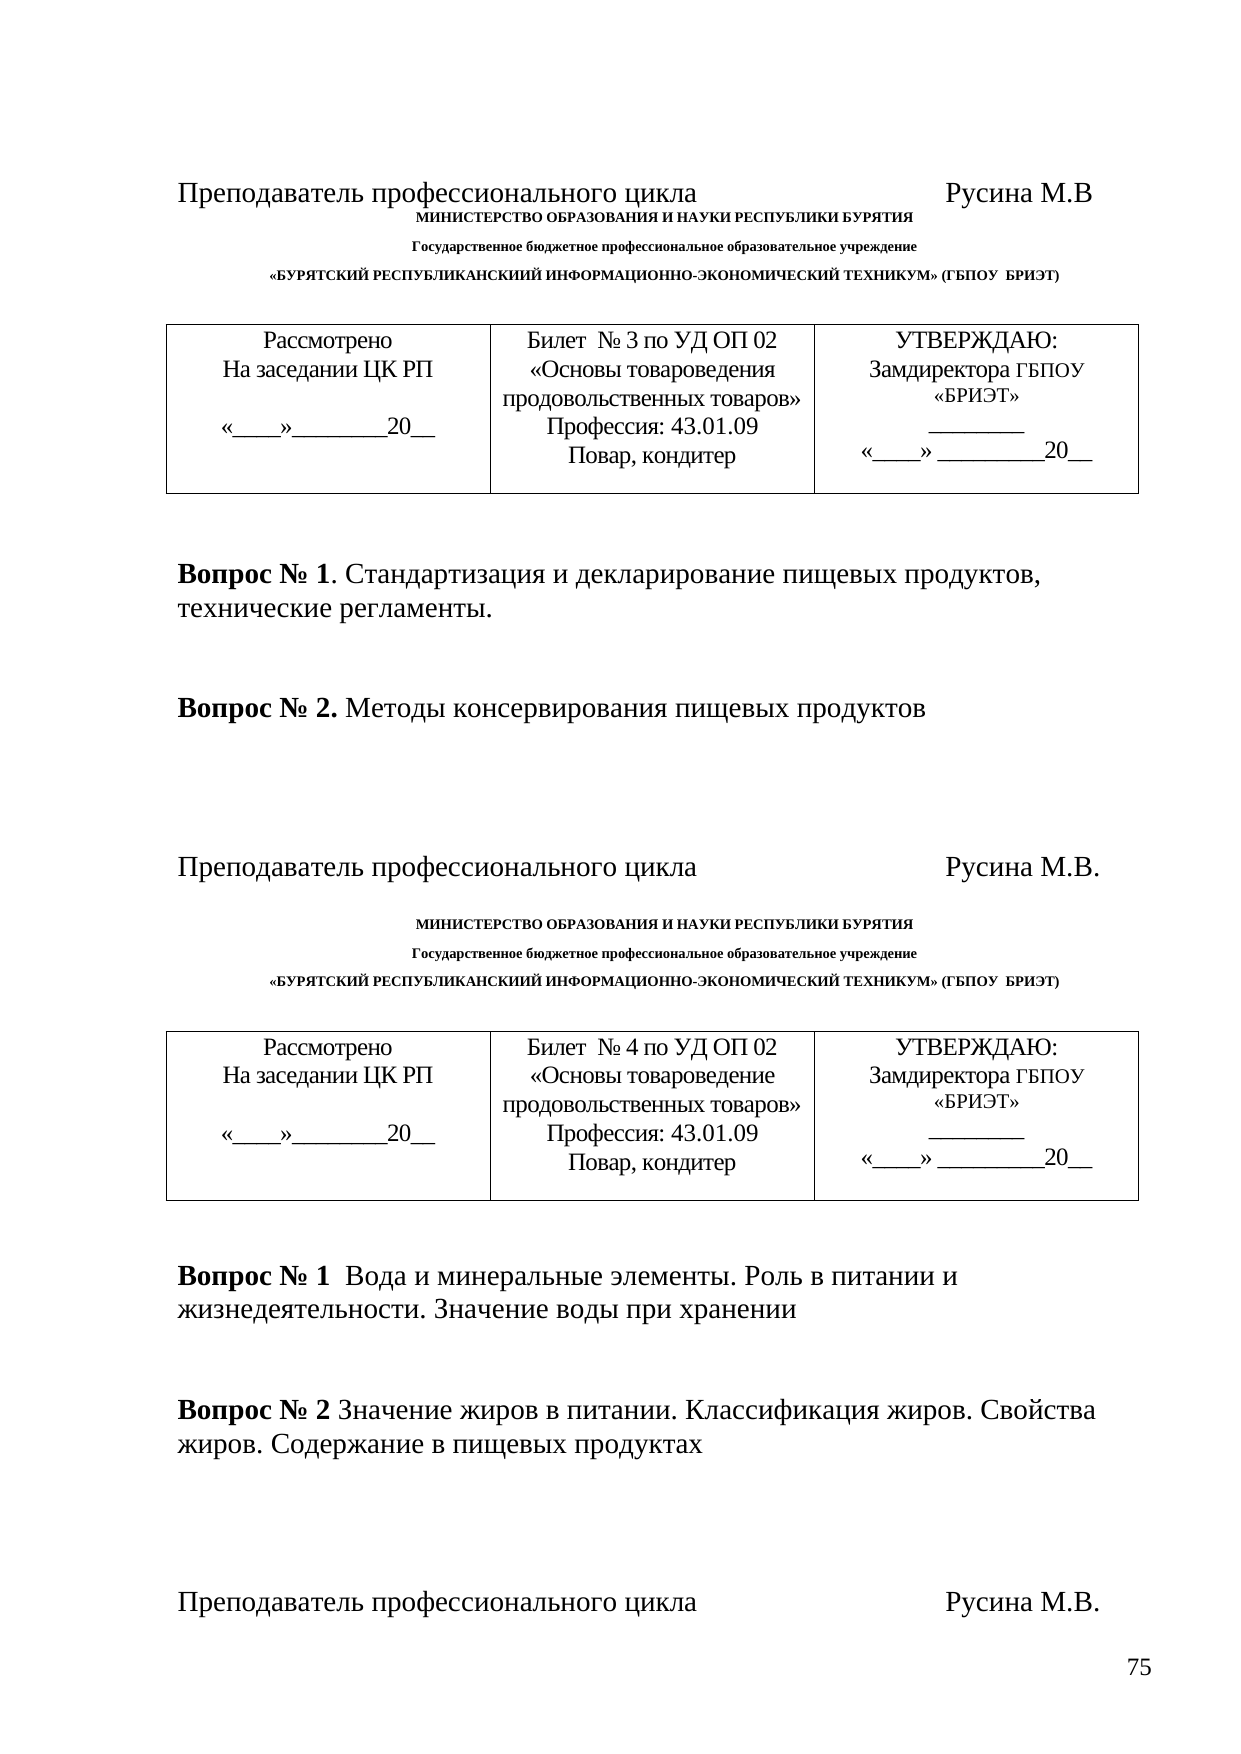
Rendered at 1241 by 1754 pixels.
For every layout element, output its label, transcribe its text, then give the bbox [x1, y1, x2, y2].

text Государственное бюджетное профессиональное образовательное учреждение [177, 944, 1152, 973]
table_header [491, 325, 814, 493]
text Вопрос № 1 Вода и минеральные элементы. Роль в питании и жизнедеятельности. Значение воды при хранении [177, 1258, 1152, 1325]
text Преподаватель профессионального цикла Русина М.В [177, 176, 1152, 209]
text Вопрос № 2. Методы консервирования пищевых продуктов [177, 691, 1152, 724]
text Преподаватель профессионального цикла Русина М.В. [177, 1584, 1152, 1617]
text Вопрос № 1. Стандартизация и декларирование пищевых продуктов, технические регламенты. [177, 556, 1152, 623]
text Государственное бюджетное профессиональное образовательное учреждение [177, 238, 1152, 267]
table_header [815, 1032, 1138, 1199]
text Преподаватель профессионального цикла Русина М.В. [177, 849, 1152, 882]
text МИНИСТЕРСТВО ОБРАЗОВАНИЯ И НАУКИ РЕСПУБЛИКИ БУРЯТИЯ [177, 916, 1152, 944]
text «БУРЯТСКИЙ РЕСПУБЛИКАНСКИИЙ ИНФОРМАЦИОННО-ЭКОНОМИЧЕСКИЙ ТЕХНИКУМ» (ГБПОУ БРИЭТ) [177, 973, 1152, 1002]
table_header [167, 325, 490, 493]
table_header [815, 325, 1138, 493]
text Вопрос № 2 Значение жиров в питании. Классификация жиров. Свойства жиров. Содержание в пищевых продуктах [177, 1392, 1152, 1459]
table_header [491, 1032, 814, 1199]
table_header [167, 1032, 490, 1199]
text МИНИСТЕРСТВО ОБРАЗОВАНИЯ И НАУКИ РЕСПУБЛИКИ БУРЯТИЯ [177, 209, 1152, 238]
text «БУРЯТСКИЙ РЕСПУБЛИКАНСКИИЙ ИНФОРМАЦИОННО-ЭКОНОМИЧЕСКИЙ ТЕХНИКУМ» (ГБПОУ БРИЭТ) [177, 267, 1152, 295]
